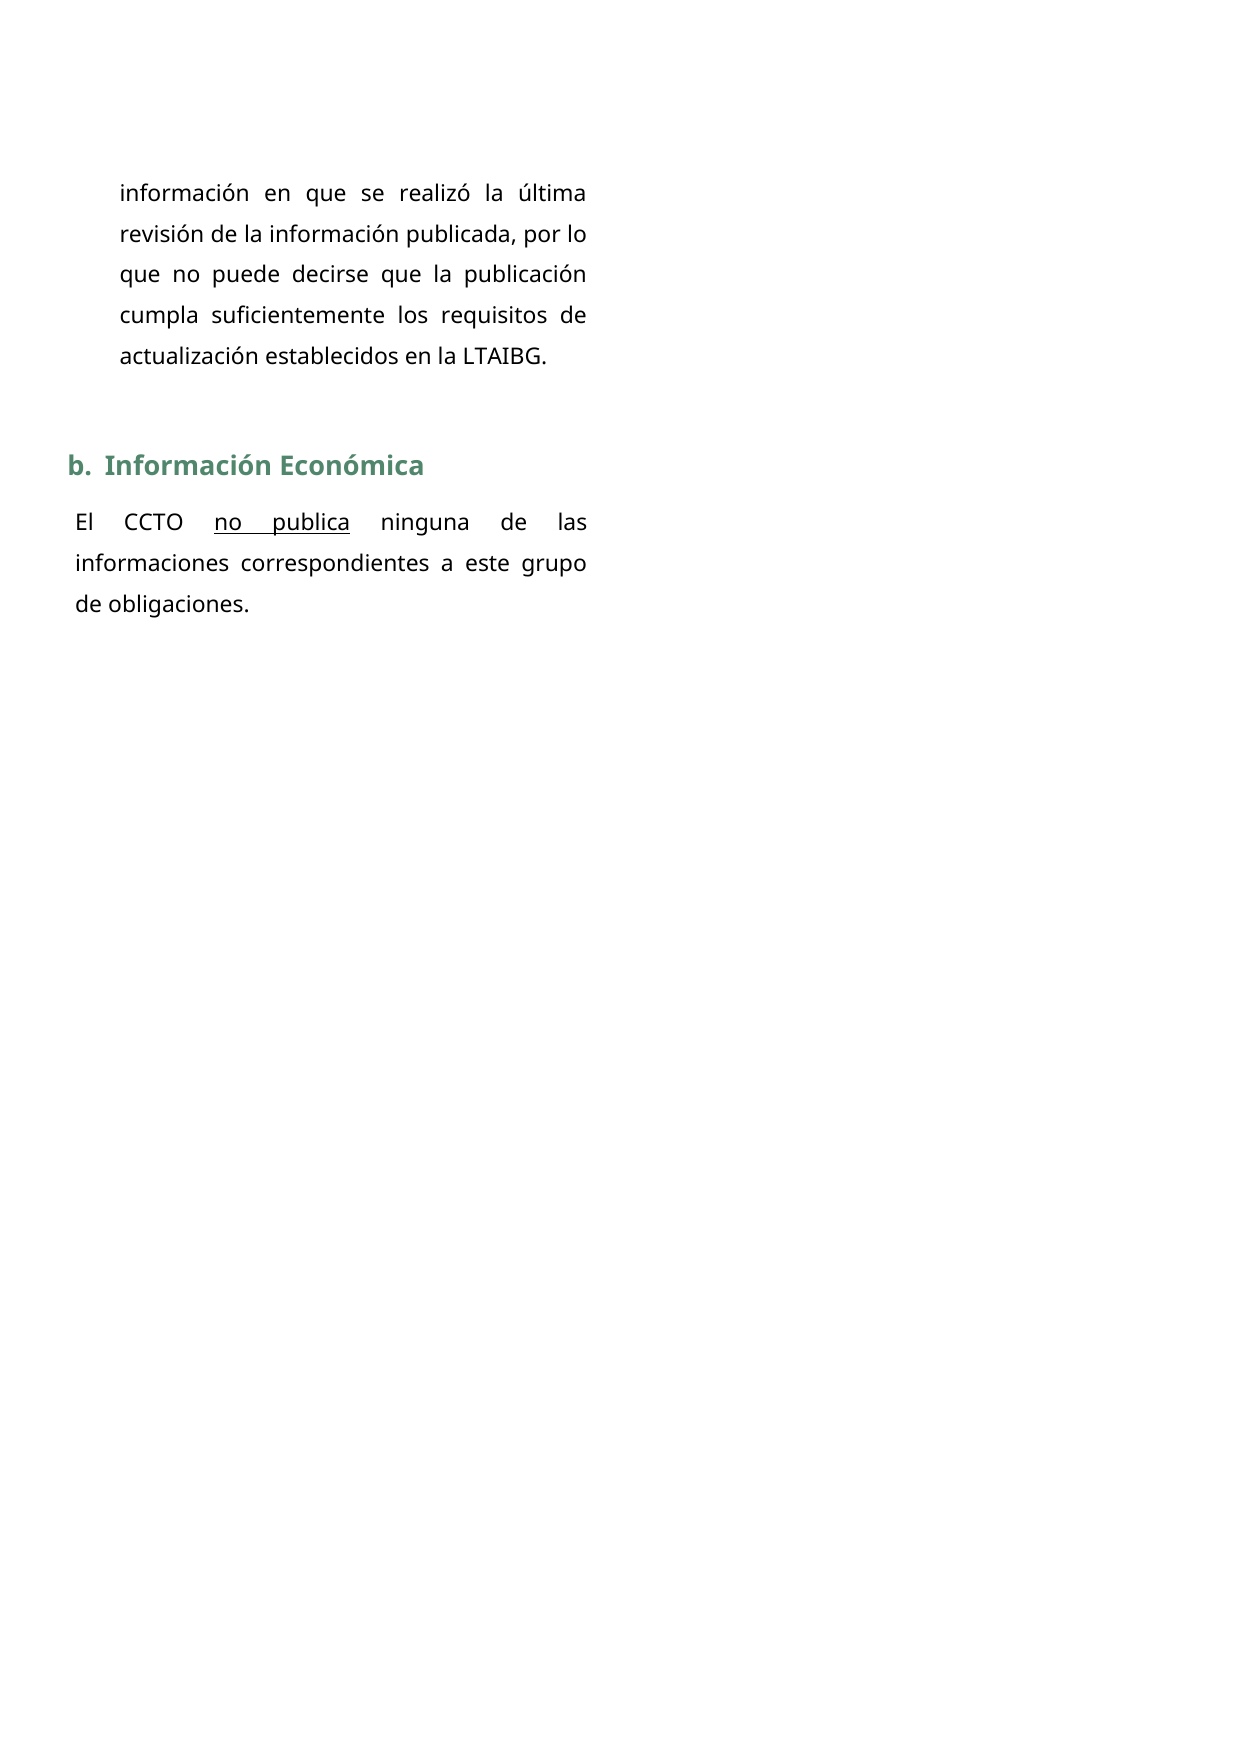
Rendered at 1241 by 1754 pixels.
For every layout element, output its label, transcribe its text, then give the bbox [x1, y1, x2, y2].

subtitle Información Económica [67, 446, 587, 483]
list El CCTO no publica ninguna de las informaciones correspondientes a este grupo de obligaciones. [75, 506, 587, 619]
